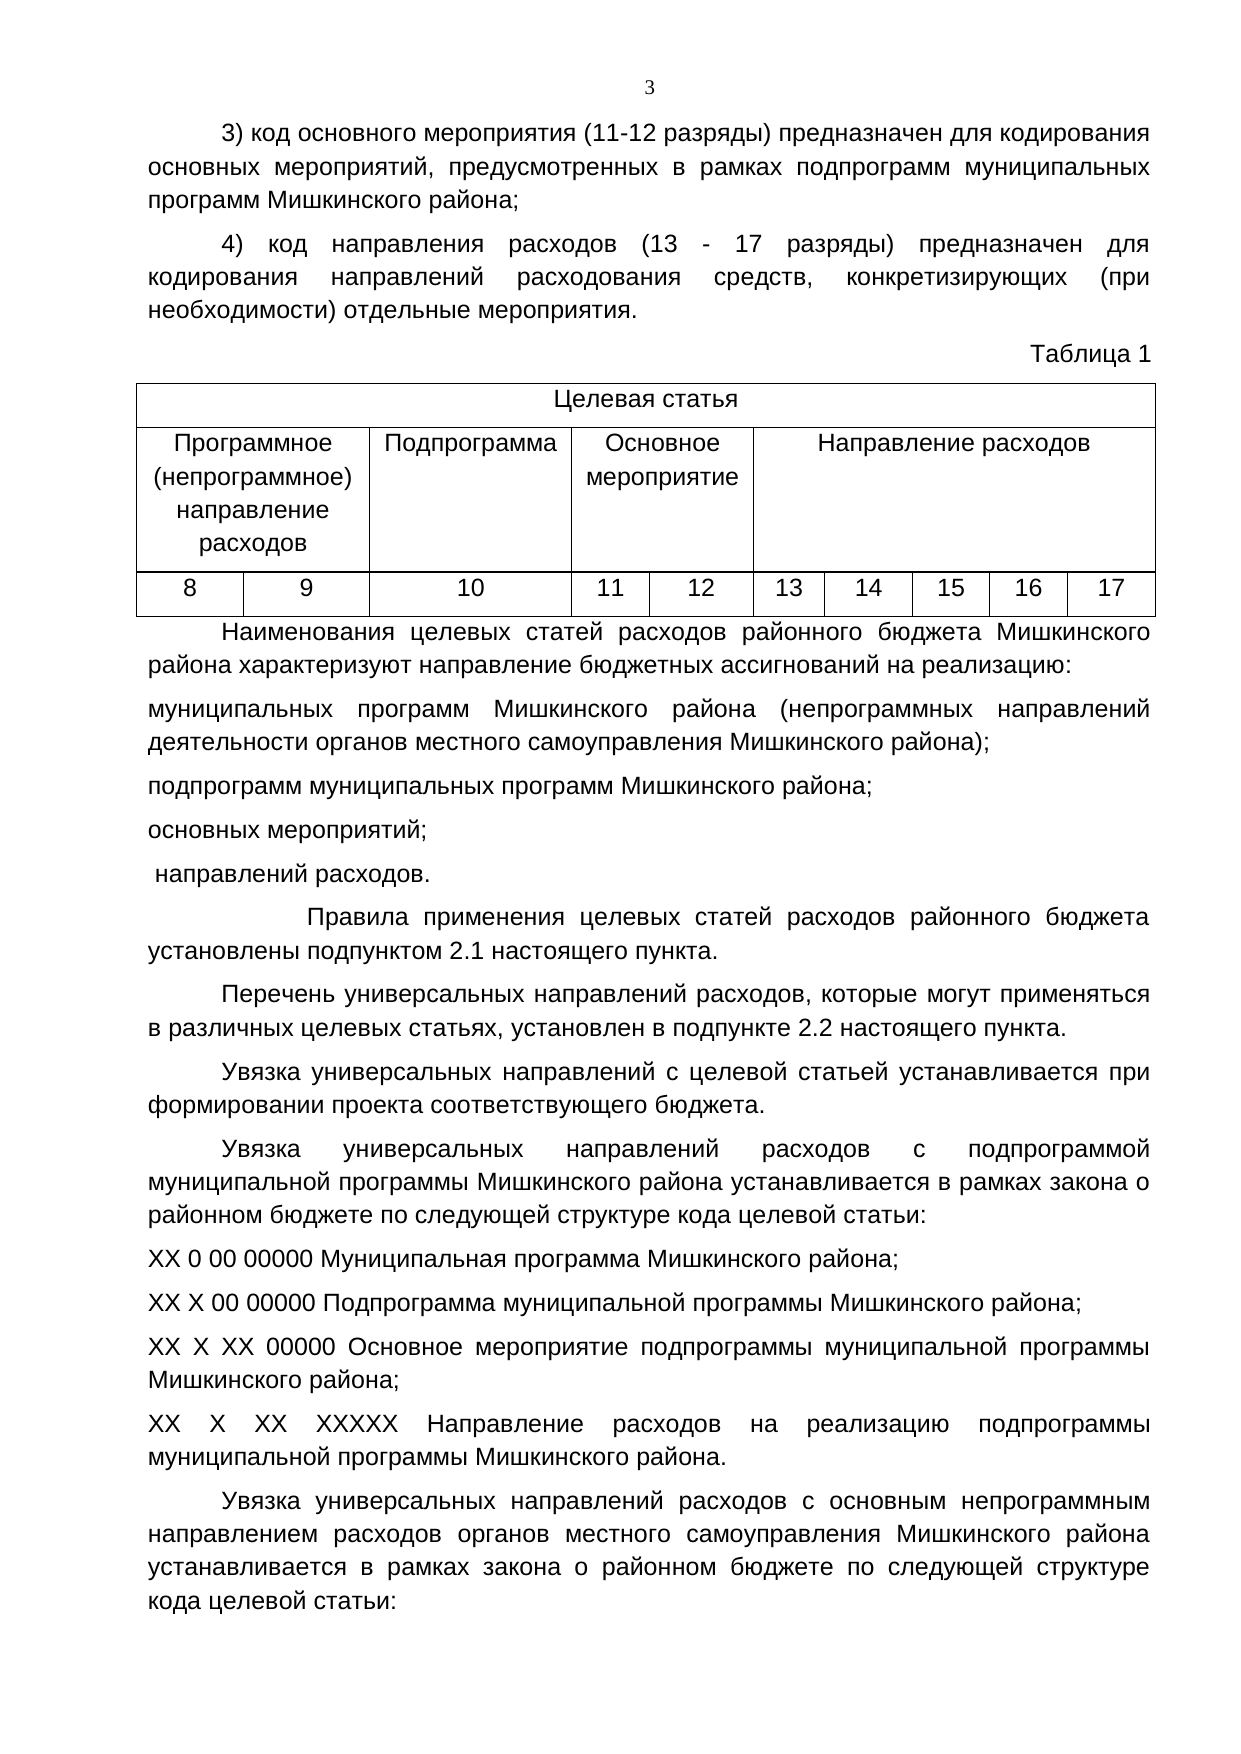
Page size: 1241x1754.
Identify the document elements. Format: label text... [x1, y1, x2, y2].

table_cell 16 [990, 573, 1067, 616]
table_cell Программное (непрограммное) направление расходов [137, 428, 369, 571]
table_cell 9 [244, 573, 369, 616]
table_cell 15 [913, 573, 989, 616]
text 3) код основного мероприятия (11-12 разряды) предназначен для кодирования основных мероприятий, предусмотренных в рамках подпрограмм муниципальных программ Мишкинского района; [148, 118, 1152, 214]
table_cell Основное мероприятие [572, 428, 753, 571]
table_cell Направление расходов [754, 428, 1155, 571]
text Увязка универсальных направлений расходов с подпрограммой муниципальной программы Мишкинского района устанавливается в рамках закона о районном бюджете по следующей структуре кода целевой статьи: [148, 1133, 1152, 1229]
table_cell 12 [650, 573, 753, 616]
table_cell 10 [370, 573, 571, 616]
table_cell 8 [137, 573, 243, 616]
table_cell 13 [754, 573, 824, 616]
text Таблица 1 [148, 339, 1152, 368]
text ХХ Х ХХ ХХХХХ Направление расходов на реализацию подпрограммы муниципальной программы Мишкинского района. [148, 1408, 1152, 1471]
text Наименования целевых статей расходов районного бюджета Мишкинского района характеризуют направление бюджетных ассигнований на реализацию: [148, 617, 1152, 679]
text ХХ Х ХХ 00000 Основное мероприятие подпрограммы муниципальной программы Мишкинского района; [148, 1331, 1152, 1394]
table_cell 17 [1068, 573, 1155, 616]
text ХХ Х 00 00000 Подпрограмма муниципальной программы Мишкинского района; [148, 1288, 1152, 1317]
table_cell 11 [572, 573, 649, 616]
text Правила применения целевых статей расходов районного бюджета установлены подпунктом 2.1 настоящего пункта. [148, 902, 1152, 965]
text подпрограмм муниципальных программ Мишкинского района; [148, 771, 1152, 800]
table_cell Подпрограмма [370, 428, 571, 571]
text основных мероприятий; [148, 815, 1152, 844]
text Увязка универсальных направлений расходов с основным непрограммным направлением расходов органов местного самоуправления Мишкинского района устанавливается в рамках закона о районном бюджете по следующей структуре кода целевой статьи: [148, 1486, 1152, 1615]
table_cell 14 [825, 573, 912, 616]
text 4) код направления расходов (13 - 17 разряды) предназначен для кодирования направлений расходования средств, конкретизирующих (при необходимости) отдельные мероприятия. [148, 228, 1152, 324]
text муниципальных программ Мишкинского района (непрограммных направлений деятельности органов местного самоуправления Мишкинского района); [148, 694, 1152, 756]
text ХХ 0 00 00000 Муниципальная программа Мишкинского района; [148, 1244, 1152, 1273]
text Увязка универсальных направлений с целевой статьей устанавливается при формировании проекта соответствующего бюджета. [148, 1056, 1152, 1119]
table_header Целевая статья [137, 384, 1155, 427]
text направлений расходов. [148, 858, 1152, 888]
text Перечень универсальных направлений расходов, которые могут применяться в различных целевых статьях, установлен в подпункте 2.2 настоящего пункта. [148, 979, 1152, 1042]
